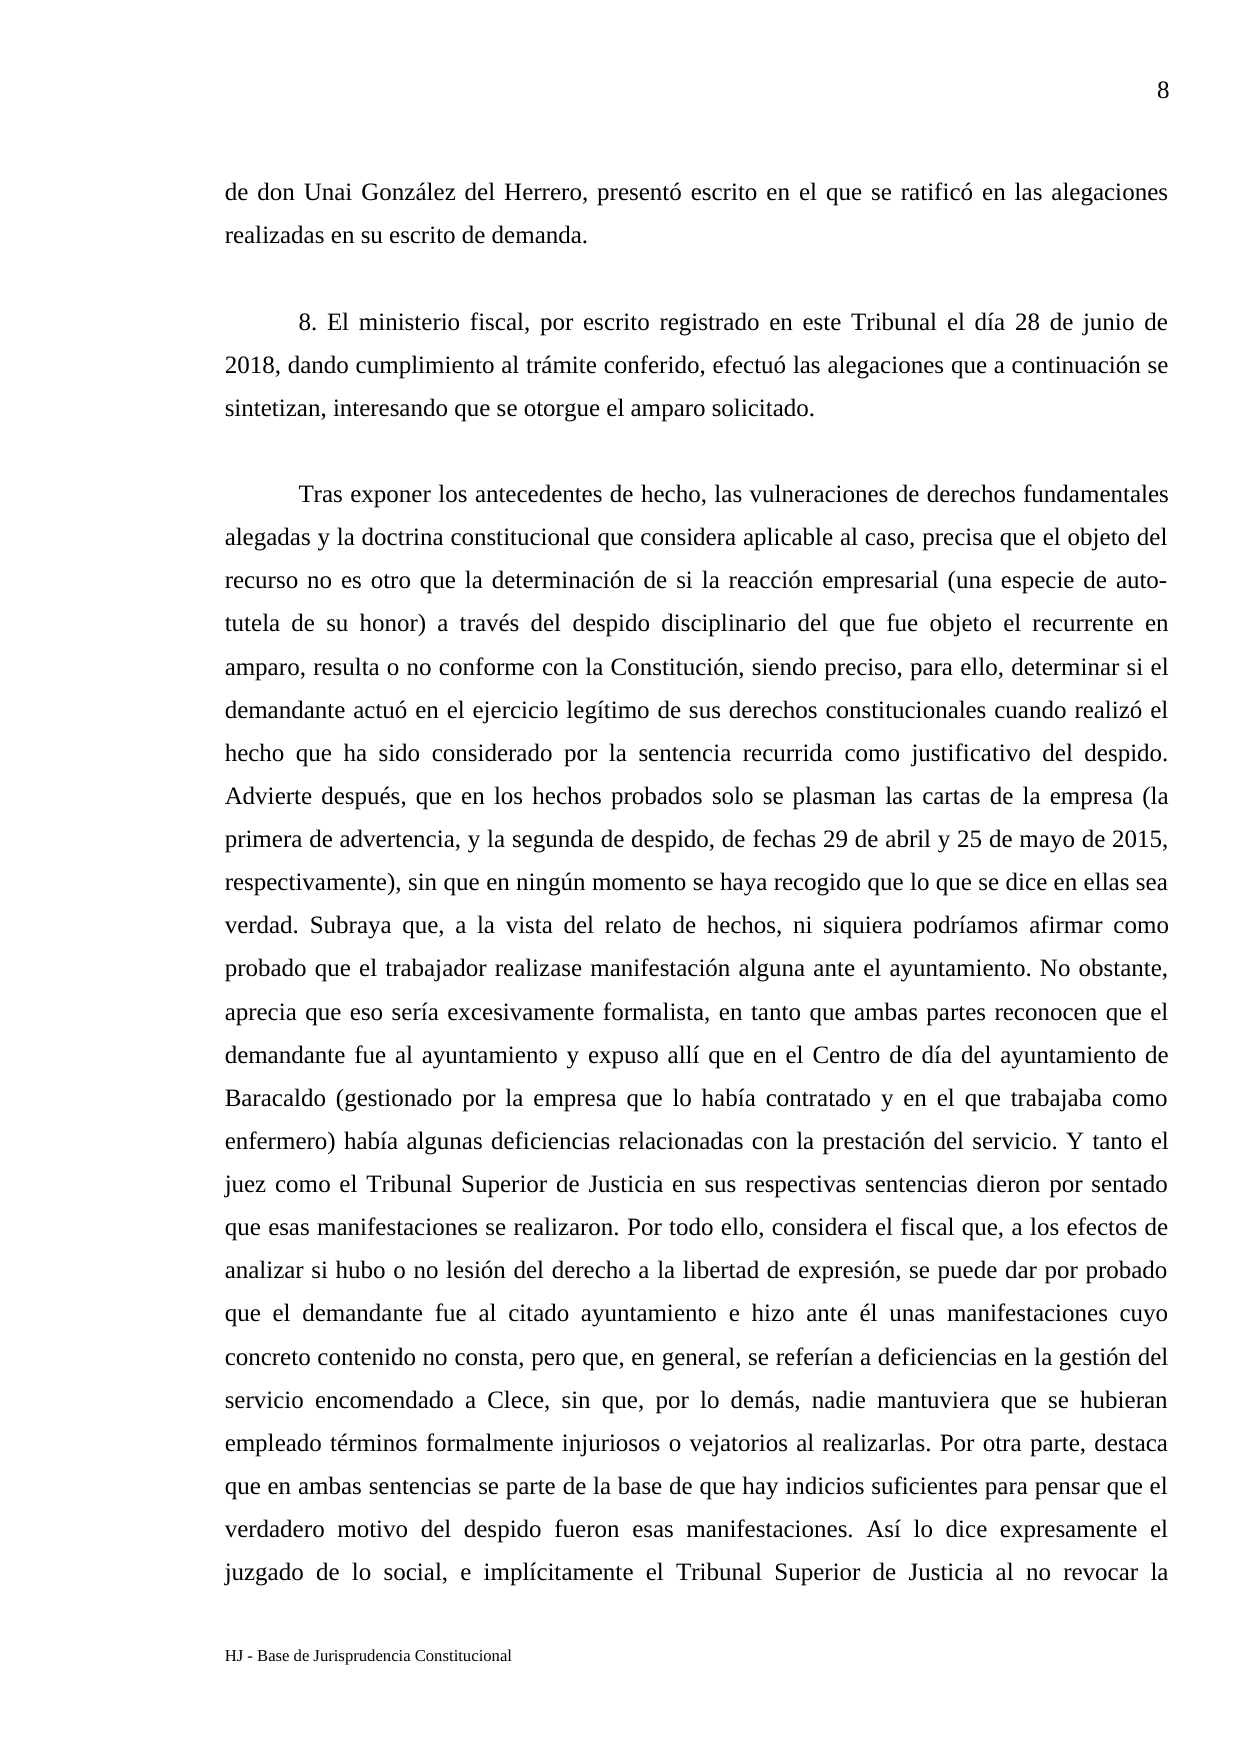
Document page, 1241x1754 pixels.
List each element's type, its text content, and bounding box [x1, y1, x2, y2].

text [224, 177, 1169, 249]
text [224, 479, 1169, 1586]
text 8. El ministerio fiscal, por escrito registrado en este Tribunal el día 28 de junio de 2018, dando cumplimiento al trámite conferido, efectuó las alegaciones que a continuación se sintetizan, interesando que se otorgue el amparo solicitado. [224, 307, 1169, 422]
